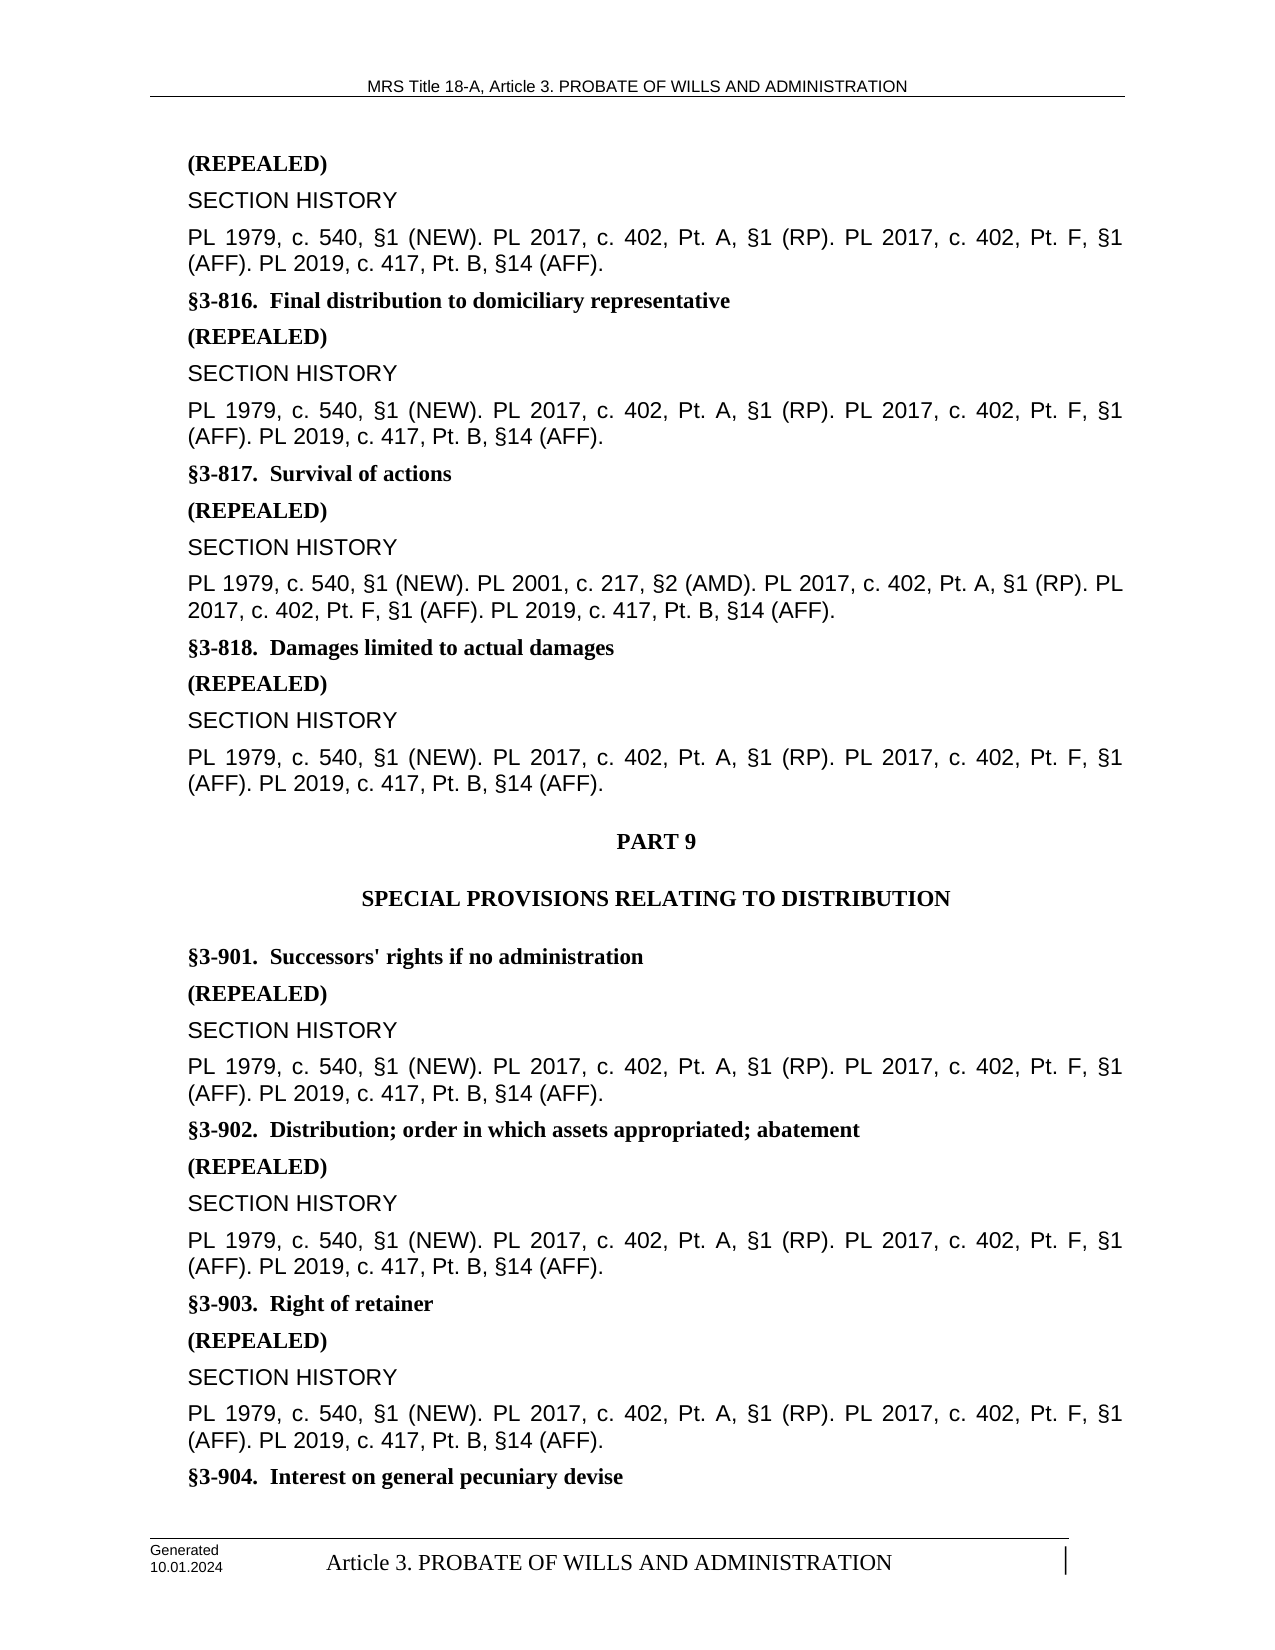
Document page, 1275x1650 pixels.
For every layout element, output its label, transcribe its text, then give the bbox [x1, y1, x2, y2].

text §3-903. Right of retainer [187, 1290, 1125, 1316]
text (REPEALED) [187, 497, 1125, 523]
text (REPEALED) [187, 1327, 1125, 1353]
text (REPEALED) [187, 1153, 1125, 1179]
text SECTION HISTORY [187, 1363, 1125, 1390]
text SPECIAL PROVISIONS RELATING TO DISTRIBUTION [187, 885, 1125, 912]
text PART 9 [187, 828, 1125, 854]
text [187, 223, 1125, 276]
text (REPEALED) [187, 150, 1125, 176]
text §3-817. Survival of actions [187, 460, 1125, 486]
text SECTION HISTORY [187, 1190, 1125, 1216]
text §3-816. Final distribution to domiciliary representative [187, 287, 1125, 313]
text §3-904. Interest on general pecuniary devise [187, 1463, 1125, 1490]
text PL 1979, c. 540, §1 (NEW). PL 2017, c. 402, Pt. A, §1 (RP). PL 2017, c. 402, Pt. F, §1 (AFF). PL 2019, c. 417, Pt. B, §14 (AFF). [187, 1053, 1125, 1106]
text SECTION HISTORY [187, 360, 1125, 387]
text §3-902. Distribution; order in which assets appropriated; abatement [187, 1116, 1125, 1143]
text PL 1979, c. 540, §1 (NEW). PL 2017, c. 402, Pt. A, §1 (RP). PL 2017, c. 402, Pt. F, §1 (AFF). PL 2019, c. 417, Pt. B, §14 (AFF). [187, 1227, 1125, 1279]
text PL 1979, c. 540, §1 (NEW). PL 2017, c. 402, Pt. A, §1 (RP). PL 2017, c. 402, Pt. F, §1 (AFF). PL 2019, c. 417, Pt. B, §14 (AFF). [187, 397, 1125, 450]
text SECTION HISTORY [187, 534, 1125, 560]
text (REPEALED) [187, 980, 1125, 1006]
text PL 1979, c. 540, §1 (NEW). PL 2001, c. 217, §2 (AMD). PL 2017, c. 402, Pt. A, §1 (RP). PL 2017, c. 402, Pt. F, §1 (AFF). PL 2019, c. 417, Pt. B, §14 (AFF). [187, 570, 1125, 623]
text §3-818. Damages limited to actual damages [187, 633, 1125, 660]
text §3-901. Successors' rights if no administration [187, 943, 1125, 969]
text (REPEALED) [187, 670, 1125, 697]
text SECTION HISTORY [187, 187, 1125, 213]
text SECTION HISTORY [187, 707, 1125, 733]
text SECTION HISTORY [187, 1017, 1125, 1043]
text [187, 1400, 1125, 1453]
text (REPEALED) [187, 323, 1125, 350]
text PL 1979, c. 540, §1 (NEW). PL 2017, c. 402, Pt. A, §1 (RP). PL 2017, c. 402, Pt. F, §1 (AFF). PL 2019, c. 417, Pt. B, §14 (AFF). [187, 744, 1125, 797]
